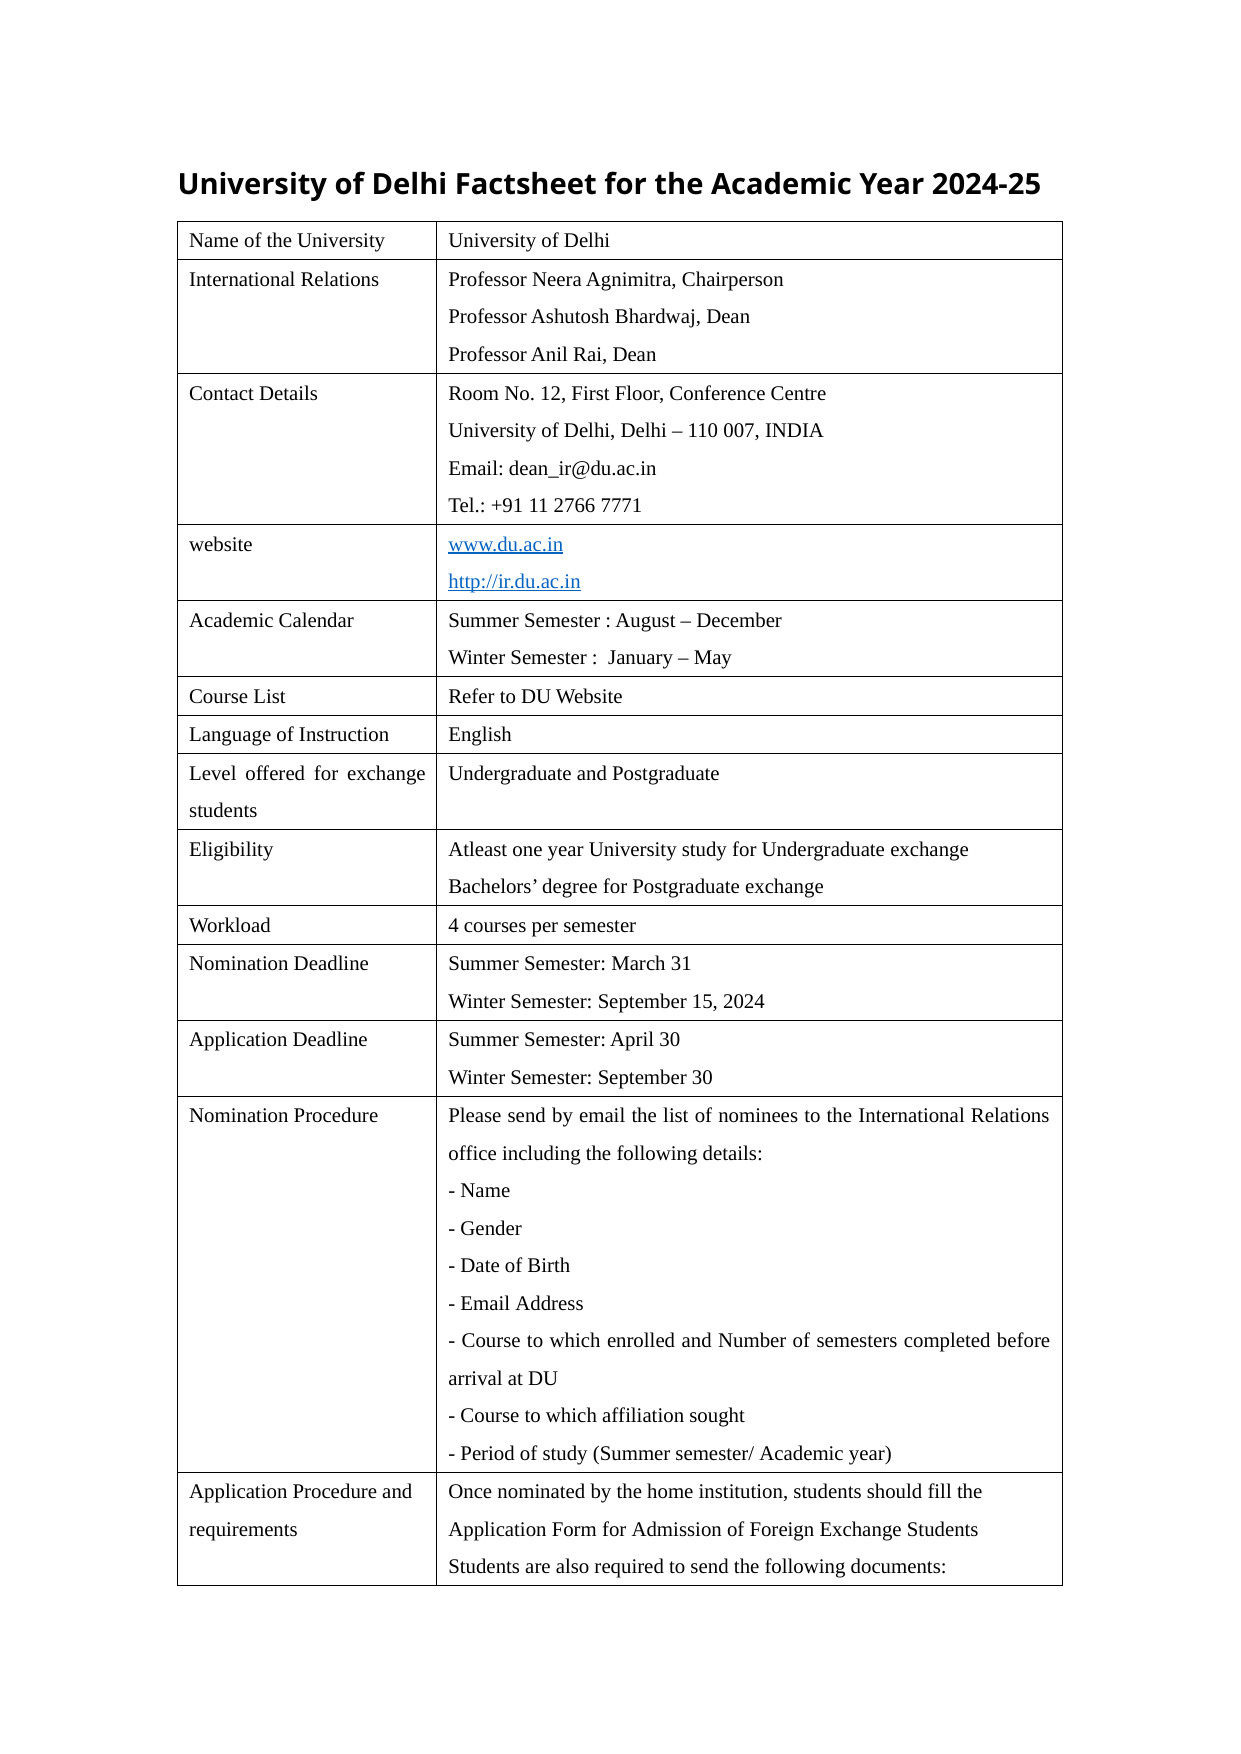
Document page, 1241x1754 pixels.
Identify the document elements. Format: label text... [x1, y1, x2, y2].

text University of Delhi Factsheet for the Academic Year 2024-25 [177, 146, 1063, 221]
table_cell Summer Semester : August – December Winter Semester : January – May [437, 601, 1062, 676]
table_cell Atleast one year University study for Undergraduate exchange Bachelors’ degree for Postgraduate exchange [437, 830, 1062, 905]
table_cell English [437, 716, 1062, 753]
table_cell Eligibility [178, 830, 436, 905]
table_cell Application Deadline [178, 1021, 436, 1096]
table_cell Summer Semester: March 31 Winter Semester: September 15, 2024 [437, 945, 1062, 1020]
table_header Name of the University [178, 222, 436, 259]
table_cell Please send by email the list of nominees to the International Relations office including the following details: - Name - Gender - Date of Birth - Email Address - Course to which enrolled and Number of semesters completed before arrival at DU - Course to which affiliation sought - Period of study (Summer semester/ Academic year) [437, 1097, 1062, 1472]
table_cell Academic Calendar [178, 601, 436, 676]
table_cell Nomination Deadline [178, 945, 436, 1020]
table_cell www.du.ac.in http://ir.du.ac.in [437, 525, 1062, 600]
table_cell Level offered for exchange students [178, 754, 436, 829]
table_cell 4 courses per semester [437, 906, 1062, 944]
table_cell Refer to DU Website [437, 677, 1062, 714]
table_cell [178, 1473, 436, 1585]
table_header University of Delhi [437, 222, 1062, 259]
table_cell Language of Instruction [178, 716, 436, 753]
table_cell Summer Semester: April 30 Winter Semester: September 30 [437, 1021, 1062, 1096]
table_cell Undergraduate and Postgraduate [437, 754, 1062, 829]
table_cell Room No. 12, First Floor, Conference Centre University of Delhi, Delhi – 110 007, INDIA Email: dean_ir@du.ac.in Tel.: +91 11 2766 7771 [437, 374, 1062, 524]
table_cell Course List [178, 677, 436, 714]
table_cell Professor Neera Agnimitra, Chairperson Professor Ashutosh Bhardwaj, Dean Professor Anil Rai, Dean [437, 260, 1062, 373]
table_cell Contact Details [178, 374, 436, 524]
table_cell website [178, 525, 436, 600]
table_cell Workload [178, 906, 436, 944]
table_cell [437, 1473, 1062, 1585]
table_cell Nomination Procedure [178, 1097, 436, 1472]
table_cell International Relations [178, 260, 436, 373]
